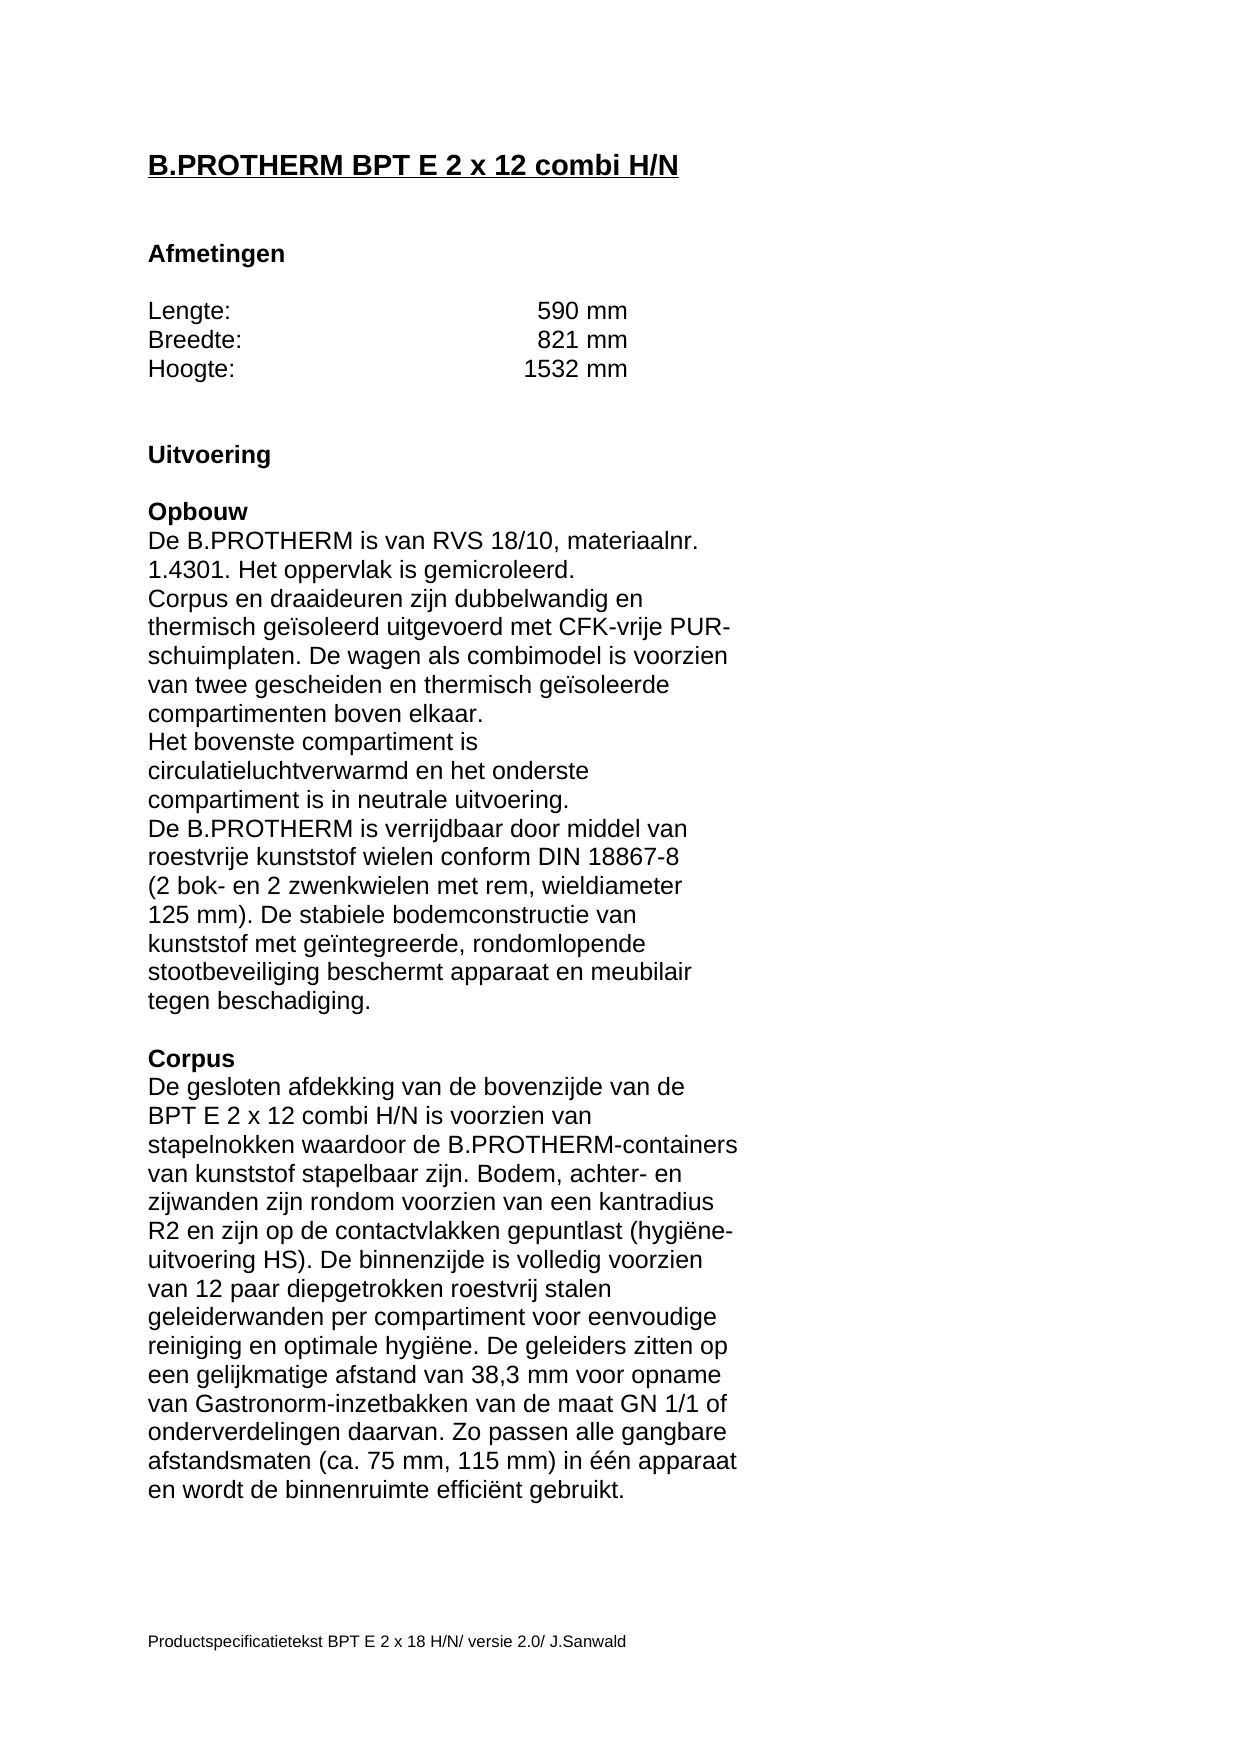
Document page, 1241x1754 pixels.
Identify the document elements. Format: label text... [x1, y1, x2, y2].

text Corpus en draaideuren zijn dubbelwandig en thermisch geïsoleerd uitgevoerd met CFK-vrije PUR-schuimplaten. De wagen als combimodel is voorzien van twee gescheiden en thermisch geïsoleerde compartimenten boven elkaar. [148, 584, 738, 727]
text Hoogte: 1532 mm [148, 354, 738, 382]
text Opbouw [148, 497, 738, 526]
text Breedte: 821 mm [148, 325, 738, 354]
text De gesloten afdekking van de bovenzijde van de BPT E 2 x 12 combi H/N is voorzien van stapelnokken waardoor de B.PROTHERM-containers van kunststof stapelbaar zijn. Bodem, achter- en zijwanden zijn rondom voorzien van een kantradius R2 en zijn op de contactvlakken gepuntlast (hygiëne-uitvoering HS). De binnenzijde is volledig voorzien van 12 paar diepgetrokken roestvrij stalen geleiderwanden per compartiment voor eenvoudige reiniging en optimale hygiëne. De geleiders zitten op een gelijkmatige afstand van 38,3 mm voor opname van Gastronorm-inzetbakken van de maat GN 1/1 of onderverdelingen daarvan. Zo passen alle gangbare afstandsmaten (ca. 75 mm, 115 mm) in één apparaat en wordt de binnenruimte efficiënt gebruikt. [148, 1072, 738, 1504]
text De B.PROTHERM is verrijdbaar door middel van roestvrije kunststof wielen conform DIN 18867-8 (2 bok- en 2 zwenkwielen met rem, wieldiameter 125 mm). De stabiele bodemconstructie van kunststof met geïntegreerde, rondomlopende stootbeveiliging beschermt apparaat en meubilair tegen beschadiging. [148, 814, 738, 1015]
text Uitvoering [148, 440, 738, 469]
text De B.PROTHERM is van RVS 18/10, materiaalnr. 1.4301. Het oppervlak is gemicroleerd. [148, 526, 738, 584]
text Het bovenste compartiment is circulatieluchtverwarmd en het onderste compartiment is in neutrale uitvoering. [148, 727, 738, 814]
subtitle B.PROTHERM BPT E 2 x 12 combi H/N [148, 148, 738, 181]
text Lengte: 590 mm [148, 296, 738, 325]
text Corpus [148, 1044, 738, 1072]
text Afmetingen [148, 239, 738, 267]
